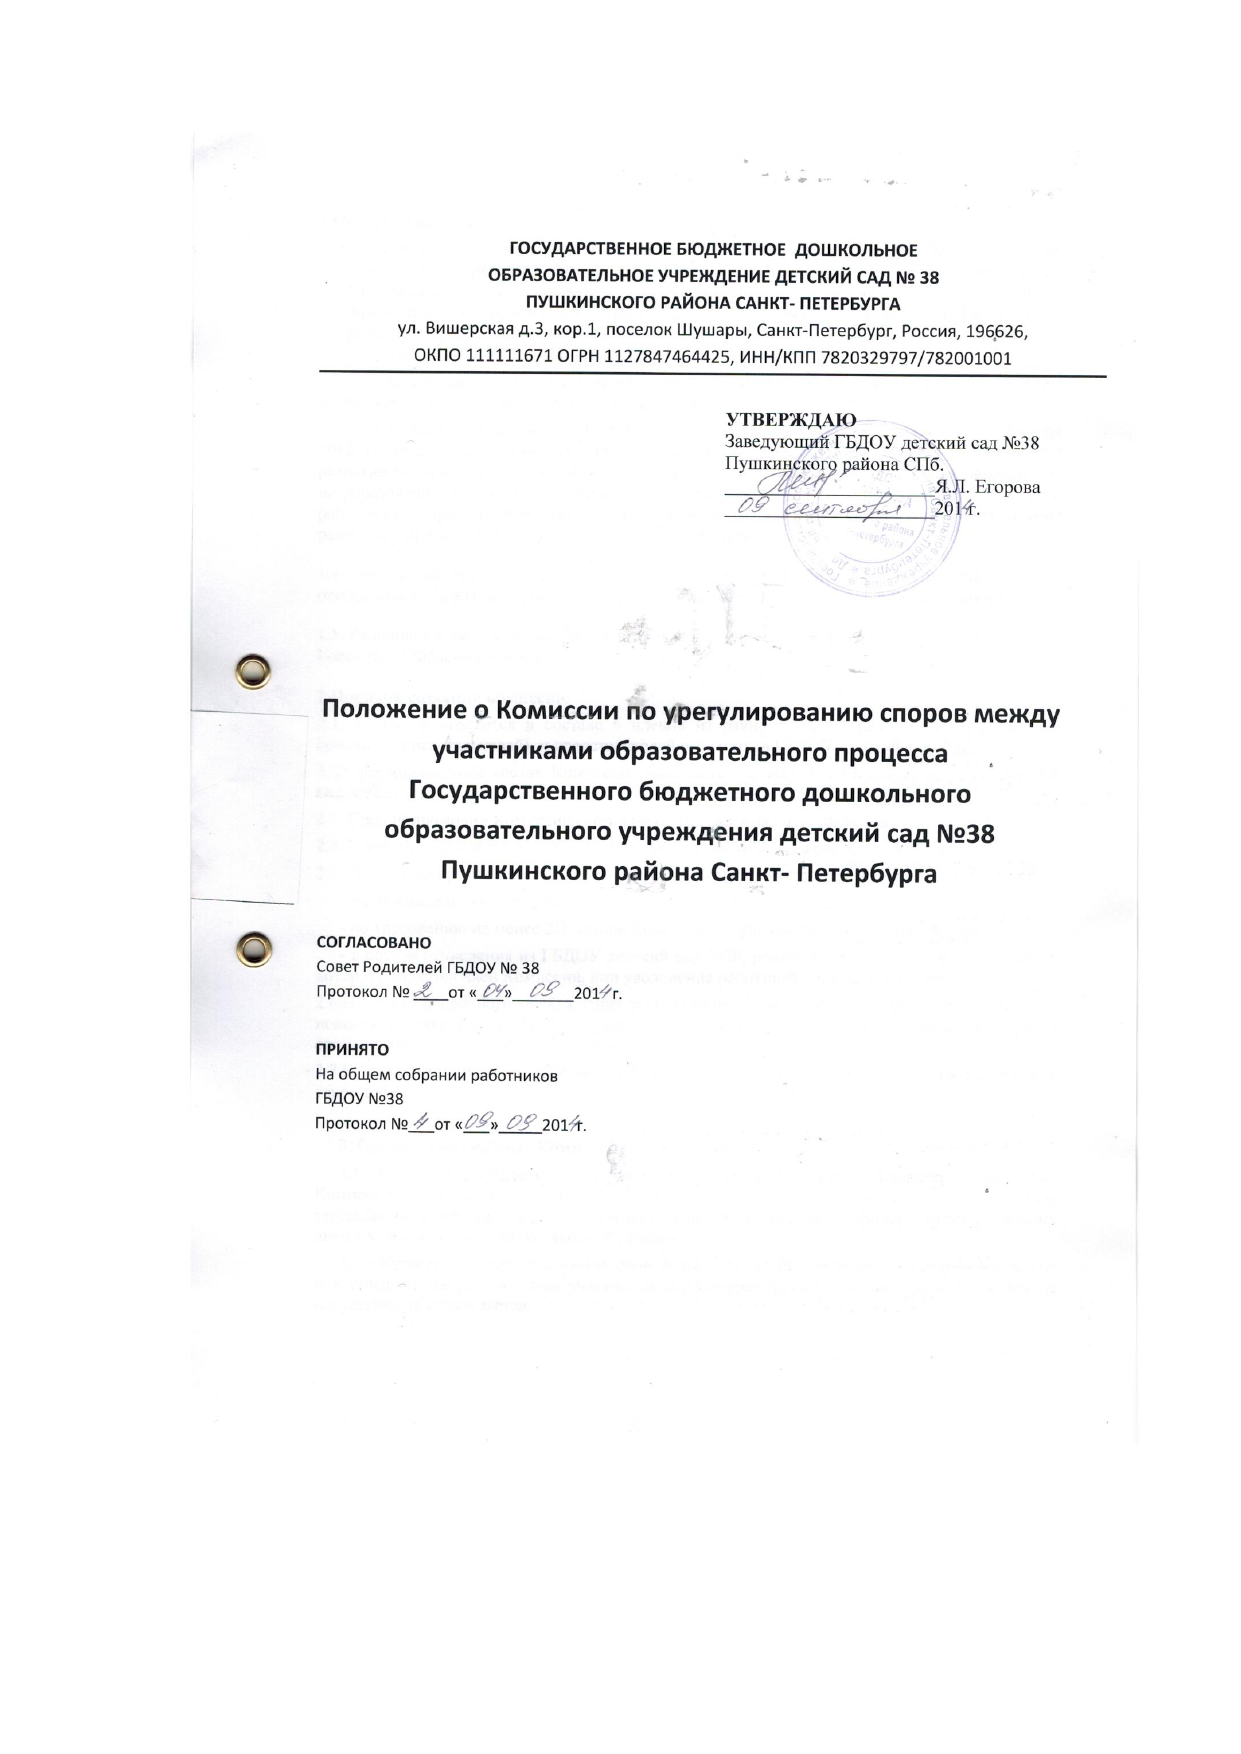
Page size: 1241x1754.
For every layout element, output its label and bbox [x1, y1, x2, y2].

picture [177, 118, 1152, 1458]
